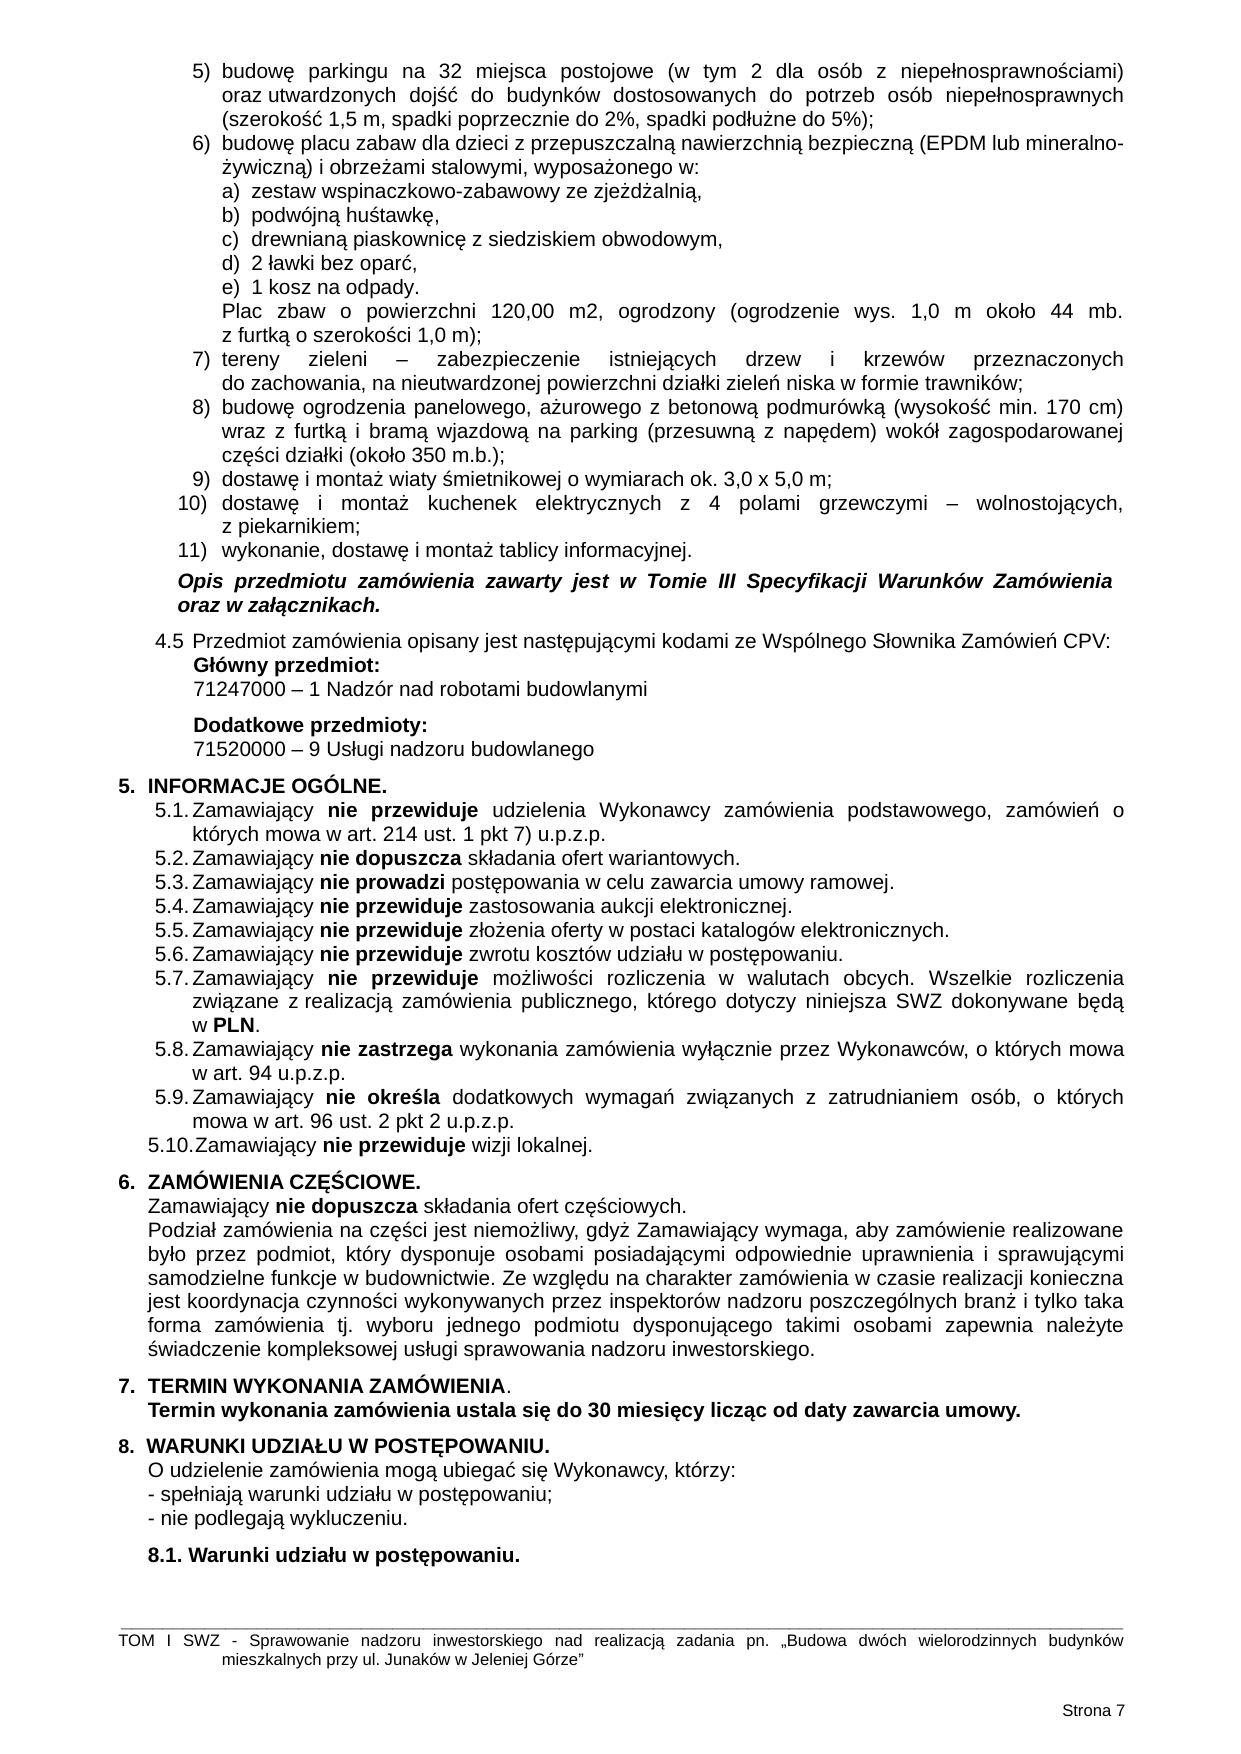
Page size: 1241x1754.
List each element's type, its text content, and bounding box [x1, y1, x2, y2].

text Główny przedmiot: [118, 653, 1125, 677]
text 71247000 – 1 Nadzór nad robotami budowlanymi [118, 677, 1125, 701]
subtitle ZAMÓWIENIA CZĘŚCIOWE. [118, 1169, 1125, 1193]
list Zamawiający nie przewiduje zastosowania aukcji elektronicznej. [154, 893, 1125, 917]
list Opis przedmiotu zamówienia zawarty jest w Tomie III Specyfikacji Warunków Zamówienia oraz w załącznikach. [177, 568, 1125, 616]
list dostawę i montaż kuchenek elektrycznych z 4 polami grzewczymi – wolnostojących, z piekarnikiem; [177, 490, 1125, 538]
list Zamawiający nie prowadzi postępowania w celu zawarcia umowy ramowej. [154, 869, 1125, 893]
list zestaw wspinaczkowo-zabawowy ze zjeżdżalnią, [222, 179, 1125, 203]
list podwójną huśtawkę, [222, 203, 1125, 227]
list Zamawiający nie przewiduje zwrotu kosztów udziału w postępowaniu. [154, 941, 1125, 965]
list 1 kosz na odpady. [222, 275, 1125, 299]
list wykonanie, dostawę i montaż tablicy informacyjnej. [177, 538, 1125, 562]
text - spełniają warunki udziału w postępowaniu; [148, 1482, 1125, 1506]
list Zamawiający nie przewiduje możliwości rozliczenia w walutach obcych. Wszelkie rozliczenia związane z realizacją zamówienia publicznego, którego dotyczy niniejsza SWZ dokonywane będą w PLN. [154, 965, 1125, 1037]
subtitle TERMIN WYKONANIA ZAMÓWIENIA. [118, 1374, 1125, 1398]
list budowę ogrodzenia panelowego, ażurowego z betonową podmurówką (wysokość min. 170 cm) wraz z furtką i bramą wjazdową na parking (przesuwną z napędem) wokół zagospodarowanej części działki (około 350 m.b.); [192, 394, 1125, 466]
list Przedmiot zamówienia opisany jest następującymi kodami ze Wspólnego Słownika Zamówień CPV: [155, 629, 1125, 653]
text 8.1. Warunki udziału w postępowaniu. [148, 1542, 1125, 1566]
text Termin wykonania zamówienia ustala się do 30 miesięcy licząc od daty zawarcia umowy. [148, 1398, 1125, 1422]
list Zamawiający nie zastrzega wykonania zamówienia wyłącznie przez Wykonawców, o których mowa w art. 94 u.p.z.p. [154, 1037, 1125, 1085]
list budowę parkingu na 32 miejsca postojowe (w tym 2 dla osób z niepełnosprawnościami) oraz utwardzonych dojść do budynków dostosowanych do potrzeb osób niepełnosprawnych (szerokość 1,5 m, spadki poprzecznie do 2%, spadki podłużne do 5%); [192, 59, 1125, 131]
text - nie podlegają wykluczeniu. [148, 1506, 1125, 1530]
list Zamawiający nie przewiduje wizji lokalnej. [148, 1133, 1125, 1157]
list 2 ławki bez oparć, [222, 251, 1125, 275]
list budowę placu zabaw dla dzieci z przepuszczalną nawierzchnią bezpieczną (EPDM lub mineralno-żywiczną) i obrzeżami stalowymi, wyposażonego w: [192, 131, 1125, 179]
list Zamawiający nie przewiduje udzielenia Wykonawcy zamówienia podstawowego, zamówień o których mowa w art. 214 ust. 1 pkt 7) u.p.z.p. [154, 798, 1125, 846]
text O udzielenie zamówienia mogą ubiegać się Wykonawcy, którzy: [148, 1458, 1125, 1482]
list dostawę i montaż wiaty śmietnikowej o wymiarach ok. 3,0 x 5,0 m; [192, 466, 1125, 490]
list Zamawiający nie określa dodatkowych wymagań związanych z zatrudnianiem osób, o których mowa w art. 96 ust. 2 pkt 2 u.p.z.p. [154, 1085, 1125, 1133]
list tereny zieleni – zabezpieczenie istniejących drzew i krzewów przeznaczonych do zachowania, na nieutwardzonej powierzchni działki zieleń niska w formie trawników; [192, 347, 1125, 394]
subtitle WARUNKI UDZIAŁU W POSTĘPOWANIU. [118, 1434, 1125, 1458]
subtitle INFORMACJE OGÓLNE. [118, 774, 1125, 798]
text 71520000 – 9 Usługi nadzoru budowlanego [118, 737, 1125, 761]
text Dodatkowe przedmioty: [118, 713, 1125, 737]
text Zamawiający nie dopuszcza składania ofert częściowych. [148, 1193, 1125, 1217]
list Zamawiający nie dopuszcza składania ofert wariantowych. [154, 846, 1125, 869]
list drewnianą piaskownicę z siedziskiem obwodowym, [222, 227, 1125, 251]
text Podział zamówienia na części jest niemożliwy, gdyż Zamawiający wymaga, aby zamówienie realizowane było przez podmiot, który dysponuje osobami posiadającymi odpowiednie uprawnienia i sprawującymi samodzielne funkcje w budownictwie. Ze względu na charakter zamówienia w czasie realizacji konieczna jest koordynacja czynności wykonywanych przez inspektorów nadzoru poszczególnych branż i tylko taka forma zamówienia tj. wyboru jednego podmiotu dysponującego takimi osobami zapewnia należyte świadczenie kompleksowej usługi sprawowania nadzoru inwestorskiego. [148, 1217, 1125, 1361]
text Plac zbaw o powierzchni 120,00 m2, ogrodzony (ogrodzenie wys. 1,0 m około 44 mb. z furtką o szerokości 1,0 m); [222, 299, 1125, 347]
list Zamawiający nie przewiduje złożenia oferty w postaci katalogów elektronicznych. [154, 917, 1125, 941]
